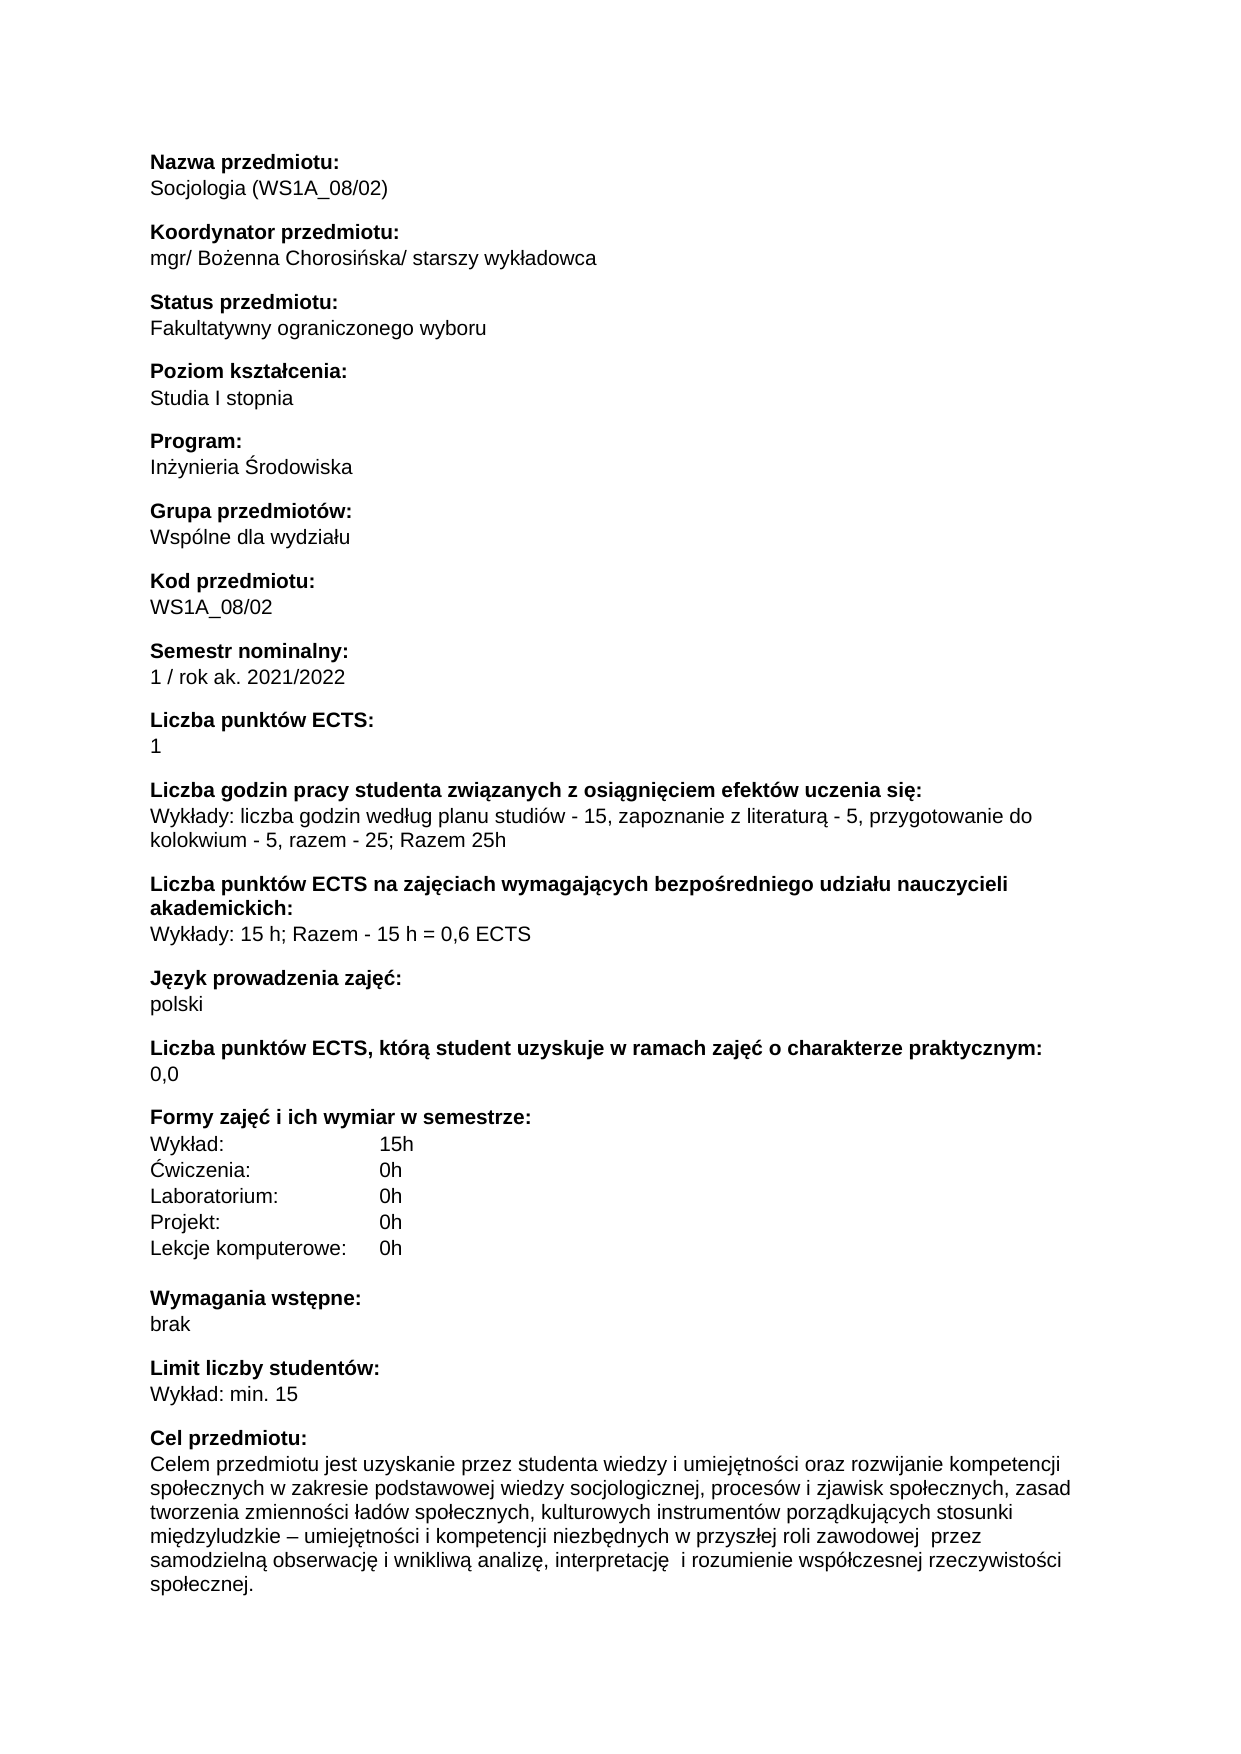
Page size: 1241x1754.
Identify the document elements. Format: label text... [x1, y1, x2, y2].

text Socjologia (WS1A_08/02) [150, 176, 1090, 200]
text mgr/ Bożenna Chorosińska/ starszy wykładowca [150, 246, 1090, 270]
text Kod przedmiotu: [150, 569, 1090, 593]
text Liczba godzin pracy studenta związanych z osiągnięciem efektów uczenia się: [150, 778, 1090, 802]
text Wykłady: liczba godzin według planu studiów - 15, zapoznanie z literaturą - 5, przygotowanie do kolokwium - 5, razem - 25; Razem 25h [150, 804, 1090, 852]
text Inżynieria Środowiska [150, 455, 1090, 479]
text Limit liczby studentów: [150, 1356, 1090, 1380]
table_cell Lekcje komputerowe: [140, 1236, 367, 1260]
text Cel przedmiotu: [150, 1426, 1090, 1449]
text Liczba punktów ECTS: [150, 708, 1090, 732]
table_cell 0h [369, 1234, 597, 1260]
text Grupa przedmiotów: [150, 499, 1090, 523]
text Wymagania wstępne: [150, 1286, 1090, 1310]
text Język prowadzenia zajęć: [150, 966, 1090, 989]
text 1 / rok ak. 2021/2022 [150, 664, 1090, 688]
text polski [150, 992, 1090, 1016]
table_cell 0h [369, 1156, 597, 1182]
table_header Wykład: [140, 1132, 367, 1156]
text Status przedmiotu: [150, 289, 1090, 313]
text Liczba punktów ECTS na zajęciach wymagających bezpośredniego udziału nauczycieli akademickich: [150, 872, 1090, 920]
table_cell 0h [369, 1208, 597, 1234]
text Program: [150, 429, 1090, 453]
text WS1A_08/02 [150, 595, 1090, 619]
table_header 15h [369, 1132, 597, 1156]
text Poziom kształcenia: [150, 359, 1090, 383]
text brak [150, 1312, 1090, 1336]
text Nazwa przedmiotu: [150, 150, 1090, 174]
text Studia I stopnia [150, 385, 1090, 409]
text Liczba punktów ECTS, którą student uzyskuje w ramach zajęć o charakterze praktycznym: [150, 1035, 1090, 1059]
text 0,0 [150, 1061, 1090, 1085]
table_cell Projekt: [140, 1210, 367, 1234]
text Formy zajęć i ich wymiar w semestrze: [150, 1105, 1090, 1129]
table_cell Ćwiczenia: [140, 1158, 367, 1182]
text 1 [150, 734, 1090, 758]
table_cell 0h [369, 1182, 597, 1208]
text Fakultatywny ograniczonego wyboru [150, 316, 1090, 339]
text Wspólne dla wydziału [150, 525, 1090, 549]
text Semestr nominalny: [150, 638, 1090, 662]
text Koordynator przedmiotu: [150, 220, 1090, 244]
table_cell Laboratorium: [140, 1184, 367, 1208]
text Wykłady: 15 h; Razem - 15 h = 0,6 ECTS [150, 922, 1090, 946]
text Wykład: min. 15 [150, 1382, 1090, 1406]
text Celem przedmiotu jest uzyskanie przez studenta wiedzy i umiejętności oraz rozwijanie kompetencji społecznych w zakresie podstawowej wiedzy socjologicznej, procesów i zjawisk społecznych, zasad tworzenia zmienności ładów społecznych, kulturowych instrumentów porządkujących stosunki międzyludzkie – umiejętności i kompetencji niezbędnych w przyszłej roli zawodowej przez samodzielną obserwację i wnikliwą analizę, interpretację i rozumienie współczesnej rzeczywistości społecznej. [150, 1452, 1090, 1595]
